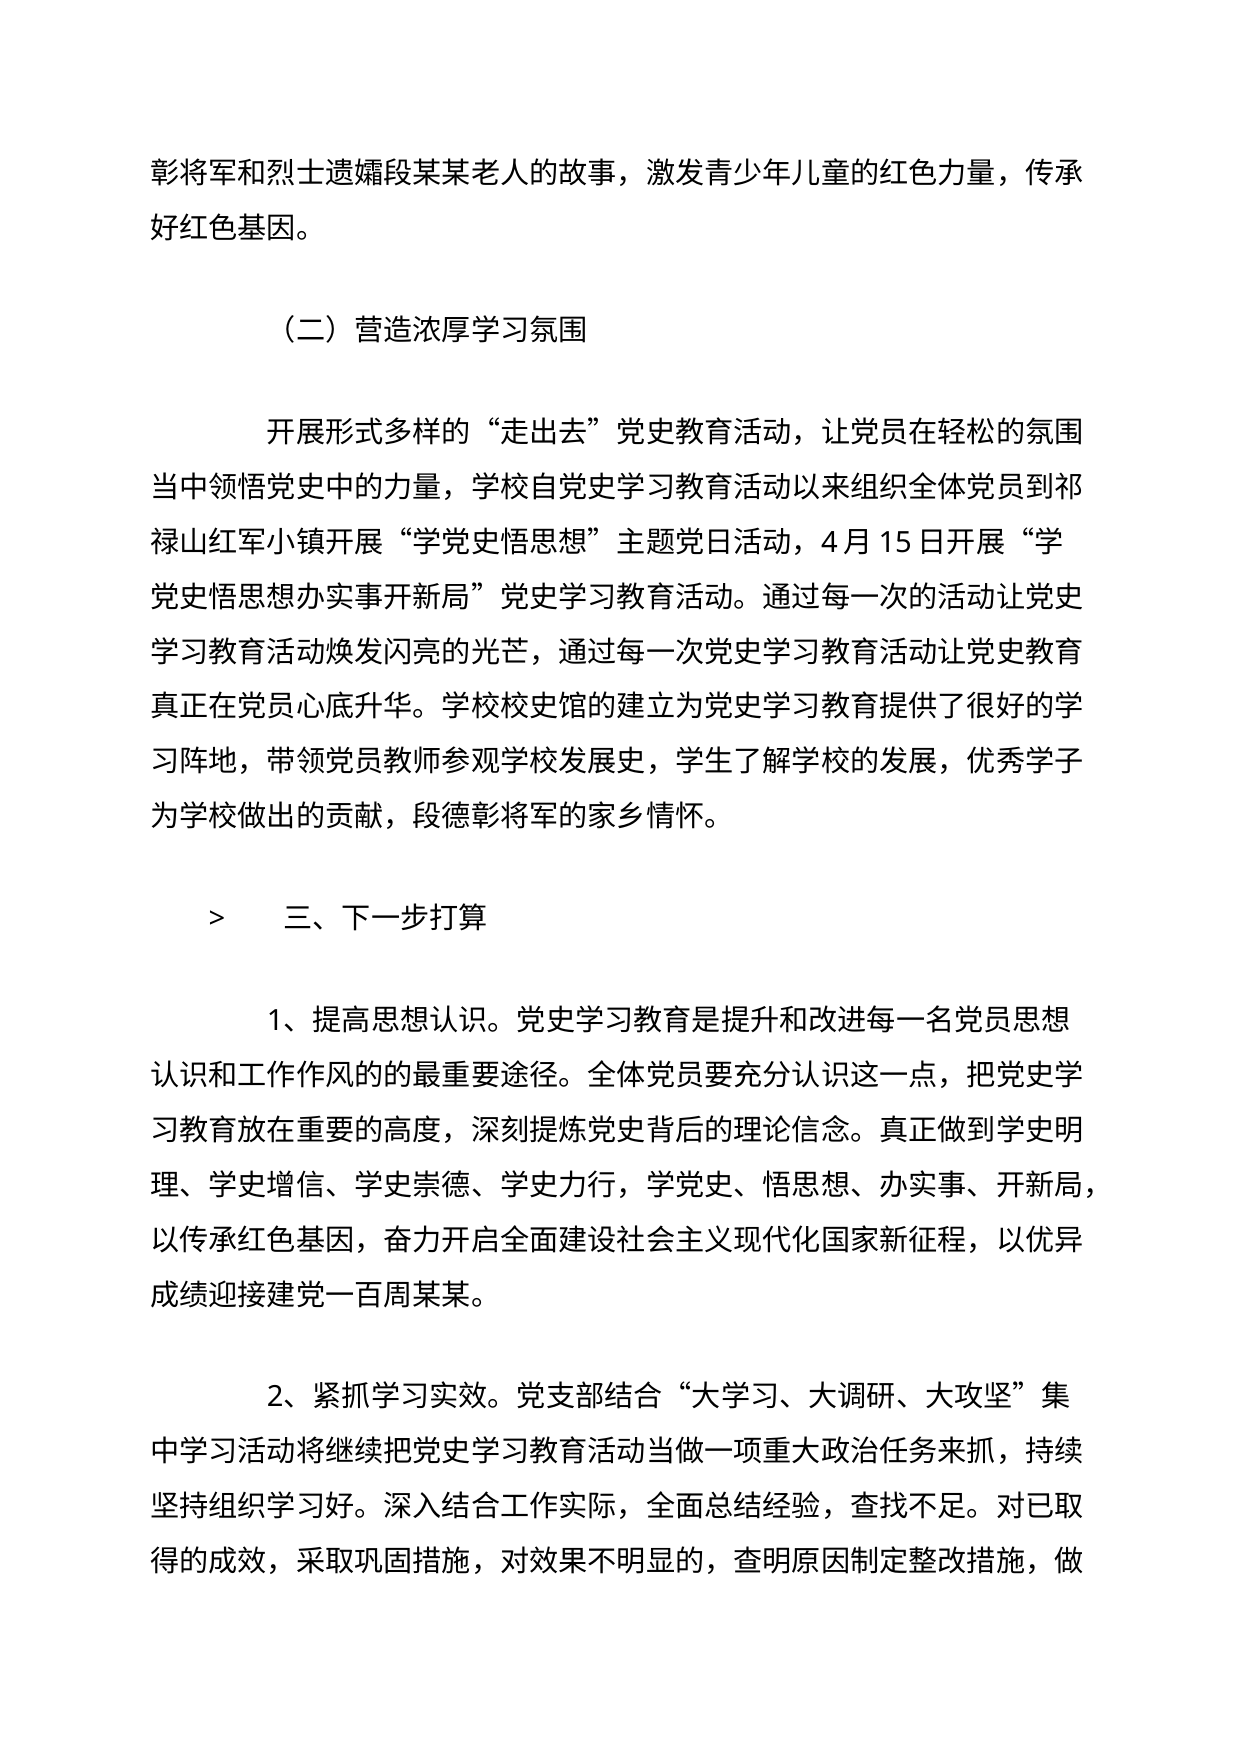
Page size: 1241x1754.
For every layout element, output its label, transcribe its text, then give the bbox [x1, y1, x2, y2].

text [150, 150, 1090, 247]
text > 三、下一步打算 [150, 894, 1090, 937]
text （二）营造浓厚学习氛围 [150, 307, 1090, 349]
text 1、提高思想认识。党史学习教育是提升和改进每一名党员思想认识和工作作风的的最重要途径。全体党员要充分认识这一点，把党史学习教育放在重要的高度，深刻提炼党史背后的理论信念。真正做到学史明理、学史增信、学史崇德、学史力行，学党史、悟思想、办实事、开新局，以传承红色基因，奋力开启全面建设社会主义现代化国家新征程，以优异成绩迎接建党一百周某某。 [150, 997, 1090, 1313]
text 开展形式多样的“走出去”党史教育活动，让党员在轻松的氛围当中领悟党史中的力量，学校自党史学习教育活动以来组织全体党员到祁禄山红军小镇开展“学党史悟思想”主题党日活动，4月15日开展“学党史悟思想办实事开新局”党史学习教育活动。通过每一次的活动让党史学习教育活动焕发闪亮的光芒，通过每一次党史学习教育活动让党史教育真正在党员心底升华。学校校史馆的建立为党史学习教育提供了很好的学习阵地，带领党员教师参观学校发展史，学生了解学校的发展，优秀学子为学校做出的贡献，段德彰将军的家乡情怀。 [150, 408, 1090, 835]
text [150, 1373, 1090, 1580]
